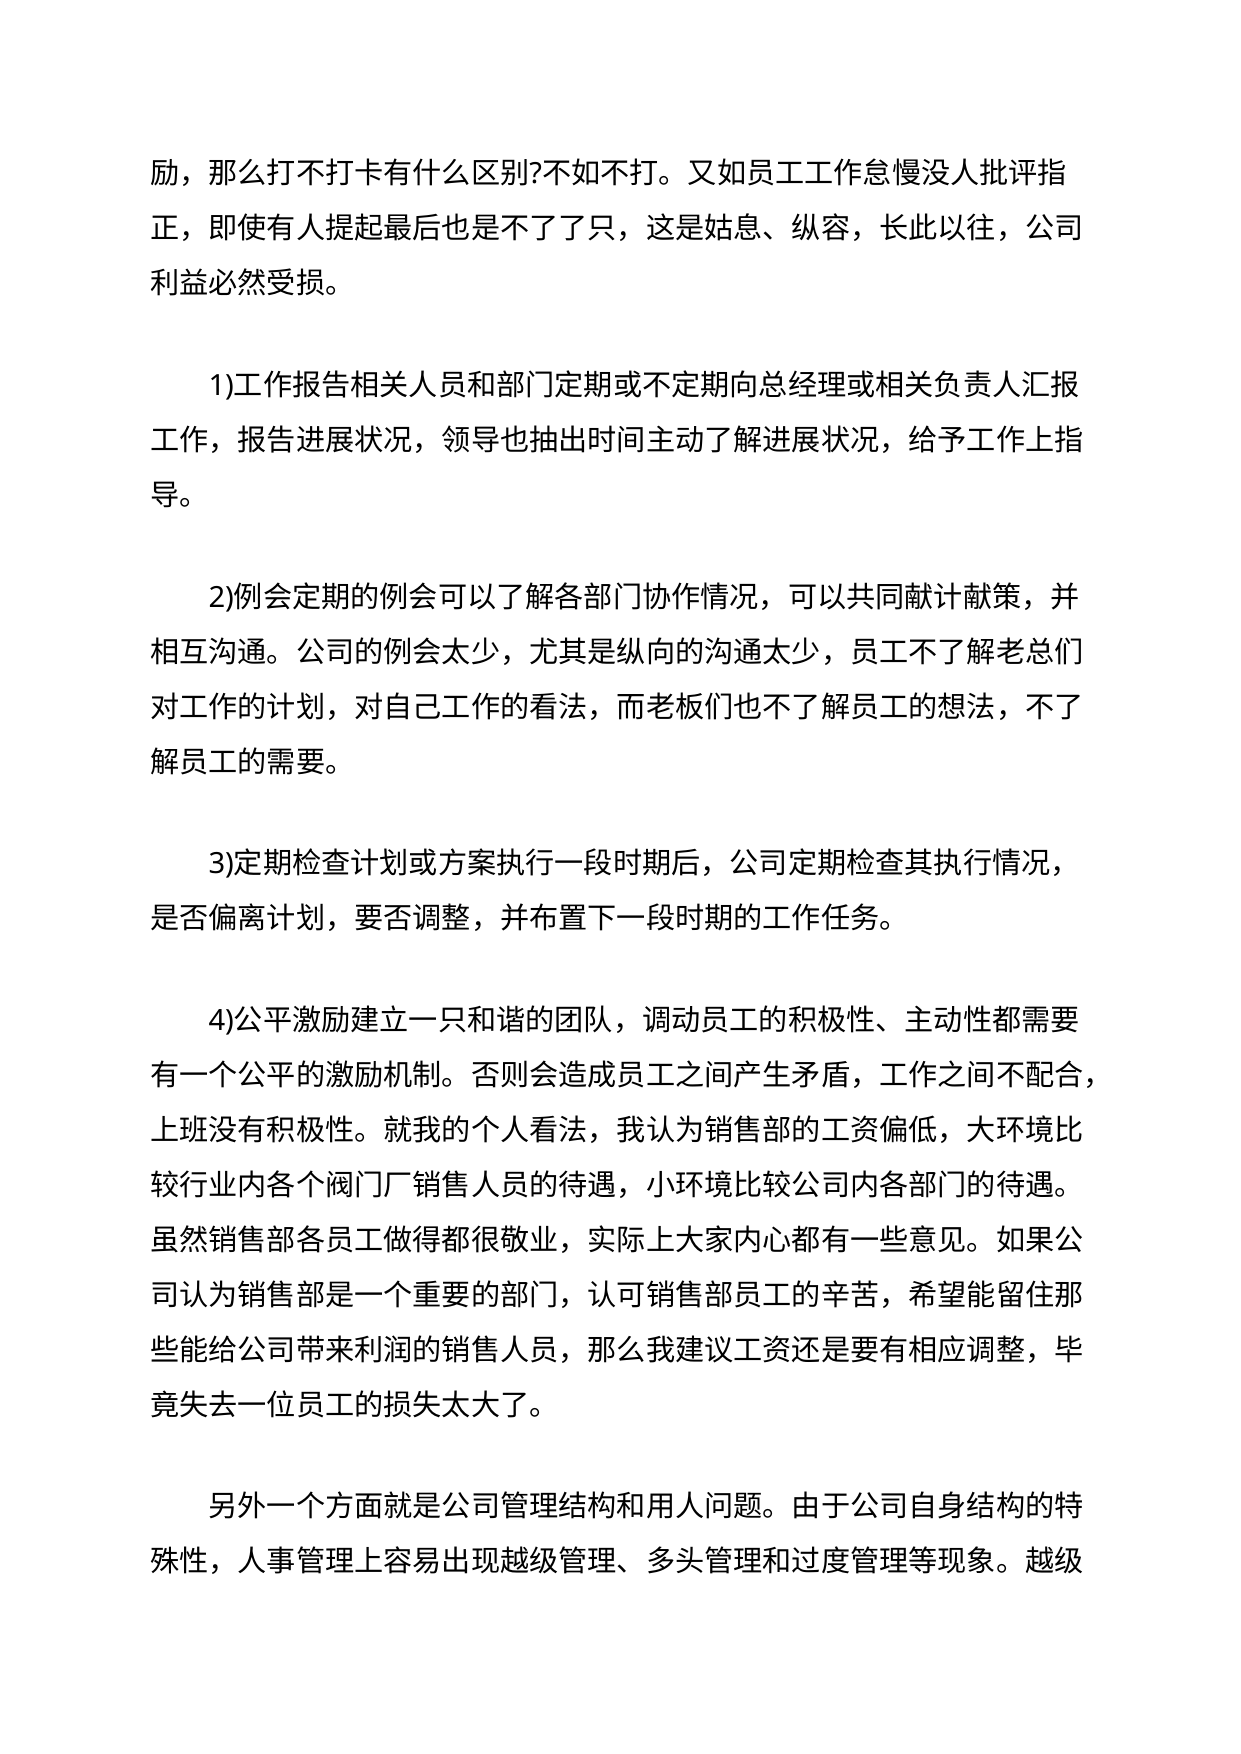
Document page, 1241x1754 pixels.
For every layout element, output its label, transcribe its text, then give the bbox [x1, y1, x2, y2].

text 2)例会定期的例会可以了解各部门协作情况，可以共同献计献策，并相互沟通。公司的例会太少，尤其是纵向的沟通太少，员工不了解老总们对工作的计划，对自己工作的看法，而老板们也不了解员工的想法，不了解员工的需要。 [150, 573, 1090, 780]
text 4)公平激励建立一只和谐的团队，调动员工的积极性、主动性都需要有一个公平的激励机制。否则会造成员工之间产生矛盾，工作之间不配合，上班没有积极性。就我的个人看法，我认为销售部的工资偏低，大环境比较行业内各个阀门厂销售人员的待遇，小环境比较公司内各部门的待遇。虽然销售部各员工做得都很敬业，实际上大家内心都有一些意见。如果公司认为销售部是一个重要的部门，认可销售部员工的辛苦，希望能留住那些能给公司带来利润的销售人员，那么我建议工资还是要有相应调整，毕竟失去一位员工的损失太大了。 [150, 997, 1090, 1423]
text 3)定期检查计划或方案执行一段时期后，公司定期检查其执行情况，是否偏离计划，要否调整，并布置下一段时期的工作任务。 [150, 840, 1090, 937]
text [150, 150, 1090, 302]
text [150, 1483, 1090, 1580]
text 1)工作报告相关人员和部门定期或不定期向总经理或相关负责人汇报工作，报告进展状况，领导也抽出时间主动了解进展状况，给予工作上指导。 [150, 362, 1090, 514]
